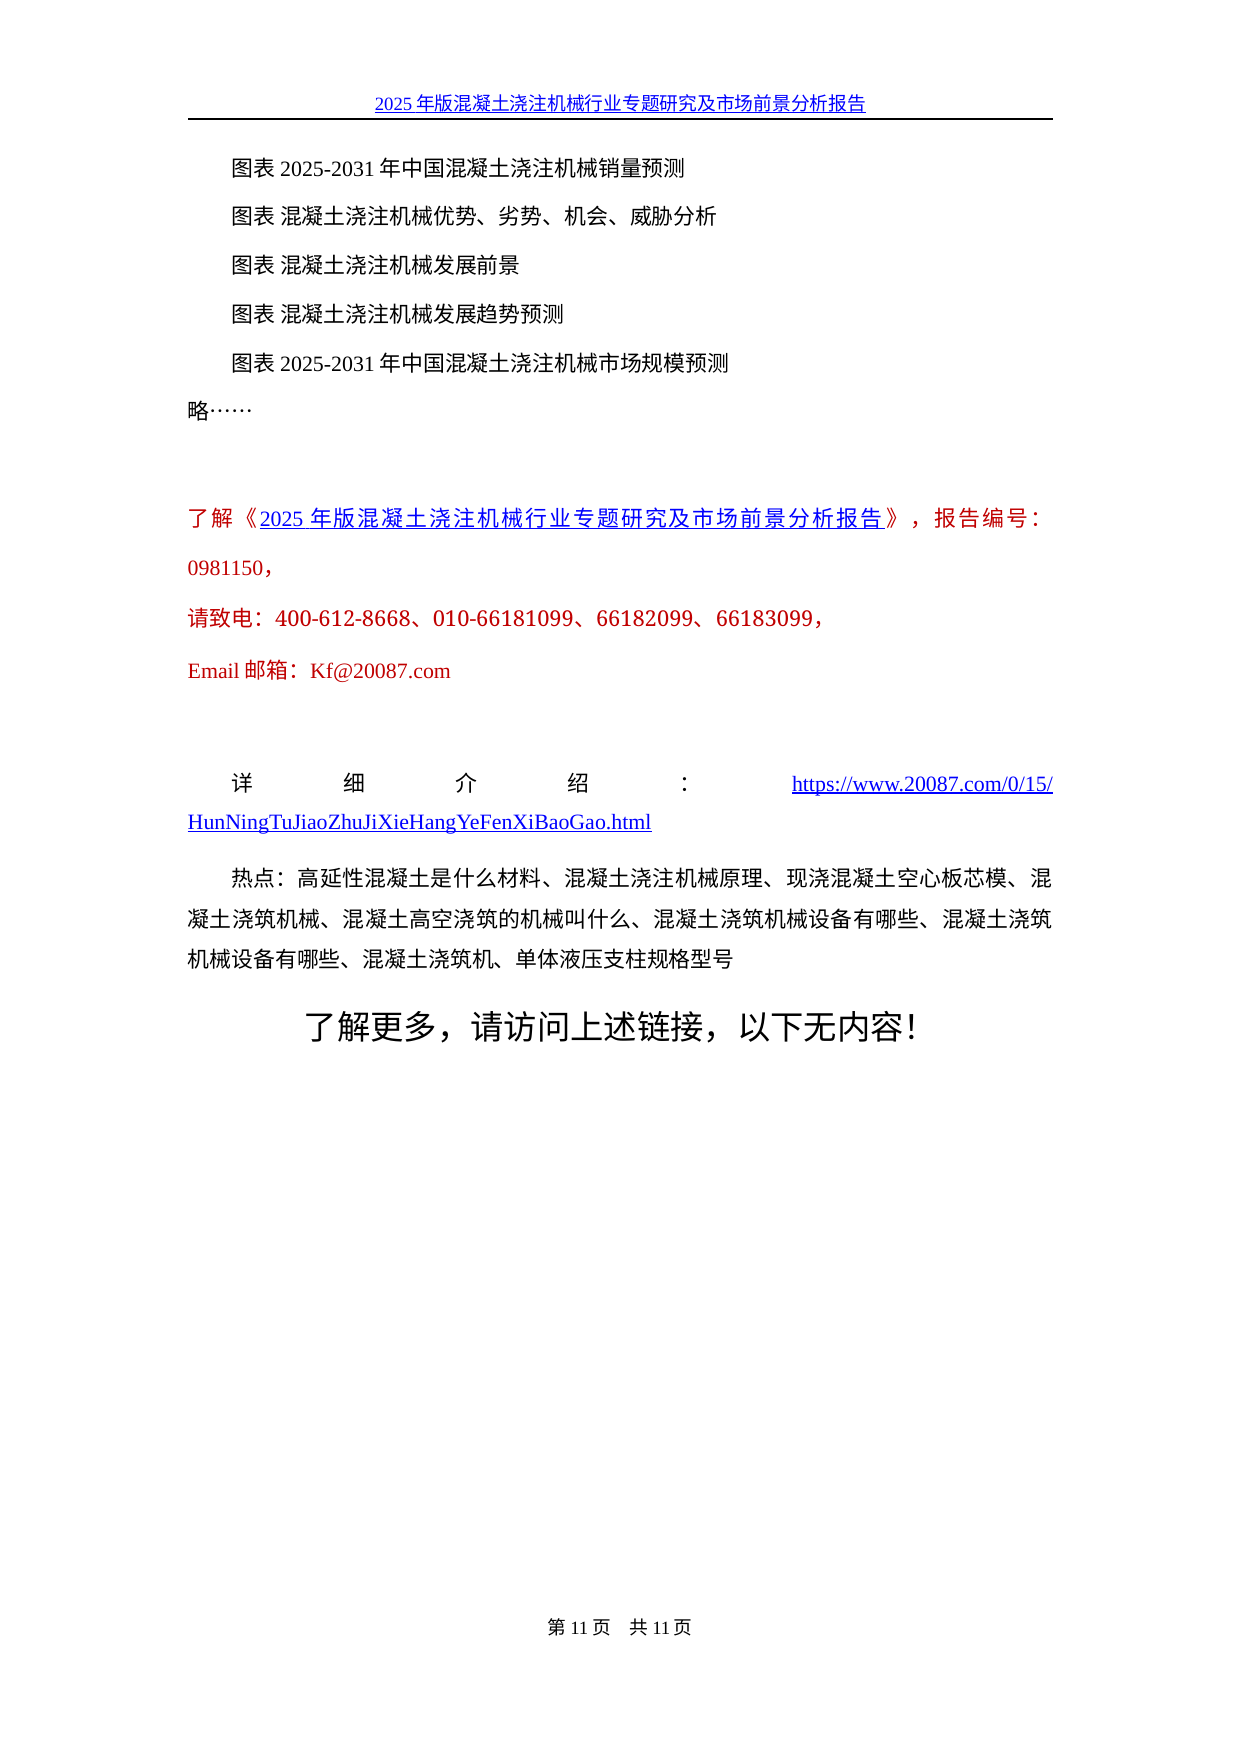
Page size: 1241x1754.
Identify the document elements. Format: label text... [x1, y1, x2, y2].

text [187, 150, 1053, 426]
text Email邮箱：Kf@20087.com [187, 652, 1053, 685]
title 了解更多，请访问上述链接，以下无内容！ [187, 992, 1053, 1057]
text 详细介绍：https://www.20087.com/0/15/HunNingTuJiaoZhuJiXieHangYeFenXiBaoGao.html [187, 765, 1053, 838]
text 请致电：400-612-8668、010-66181099、66182099、66183099， [187, 601, 1053, 633]
text 热点：高延性混凝土是什么材料、混凝土浇注机械原理、现浇混凝土空心板芯模、混凝土浇筑机械、混凝土高空浇筑的机械叫什么、混凝土浇筑机械设备有哪些、混凝土浇筑机械设备有哪些、混凝土浇筑机、单体液压支柱规格型号 [187, 861, 1053, 974]
text 了解《2025年版混凝土浇注机械行业专题研究及市场前景分析报告》，报告编号：0981150， [187, 500, 1053, 582]
